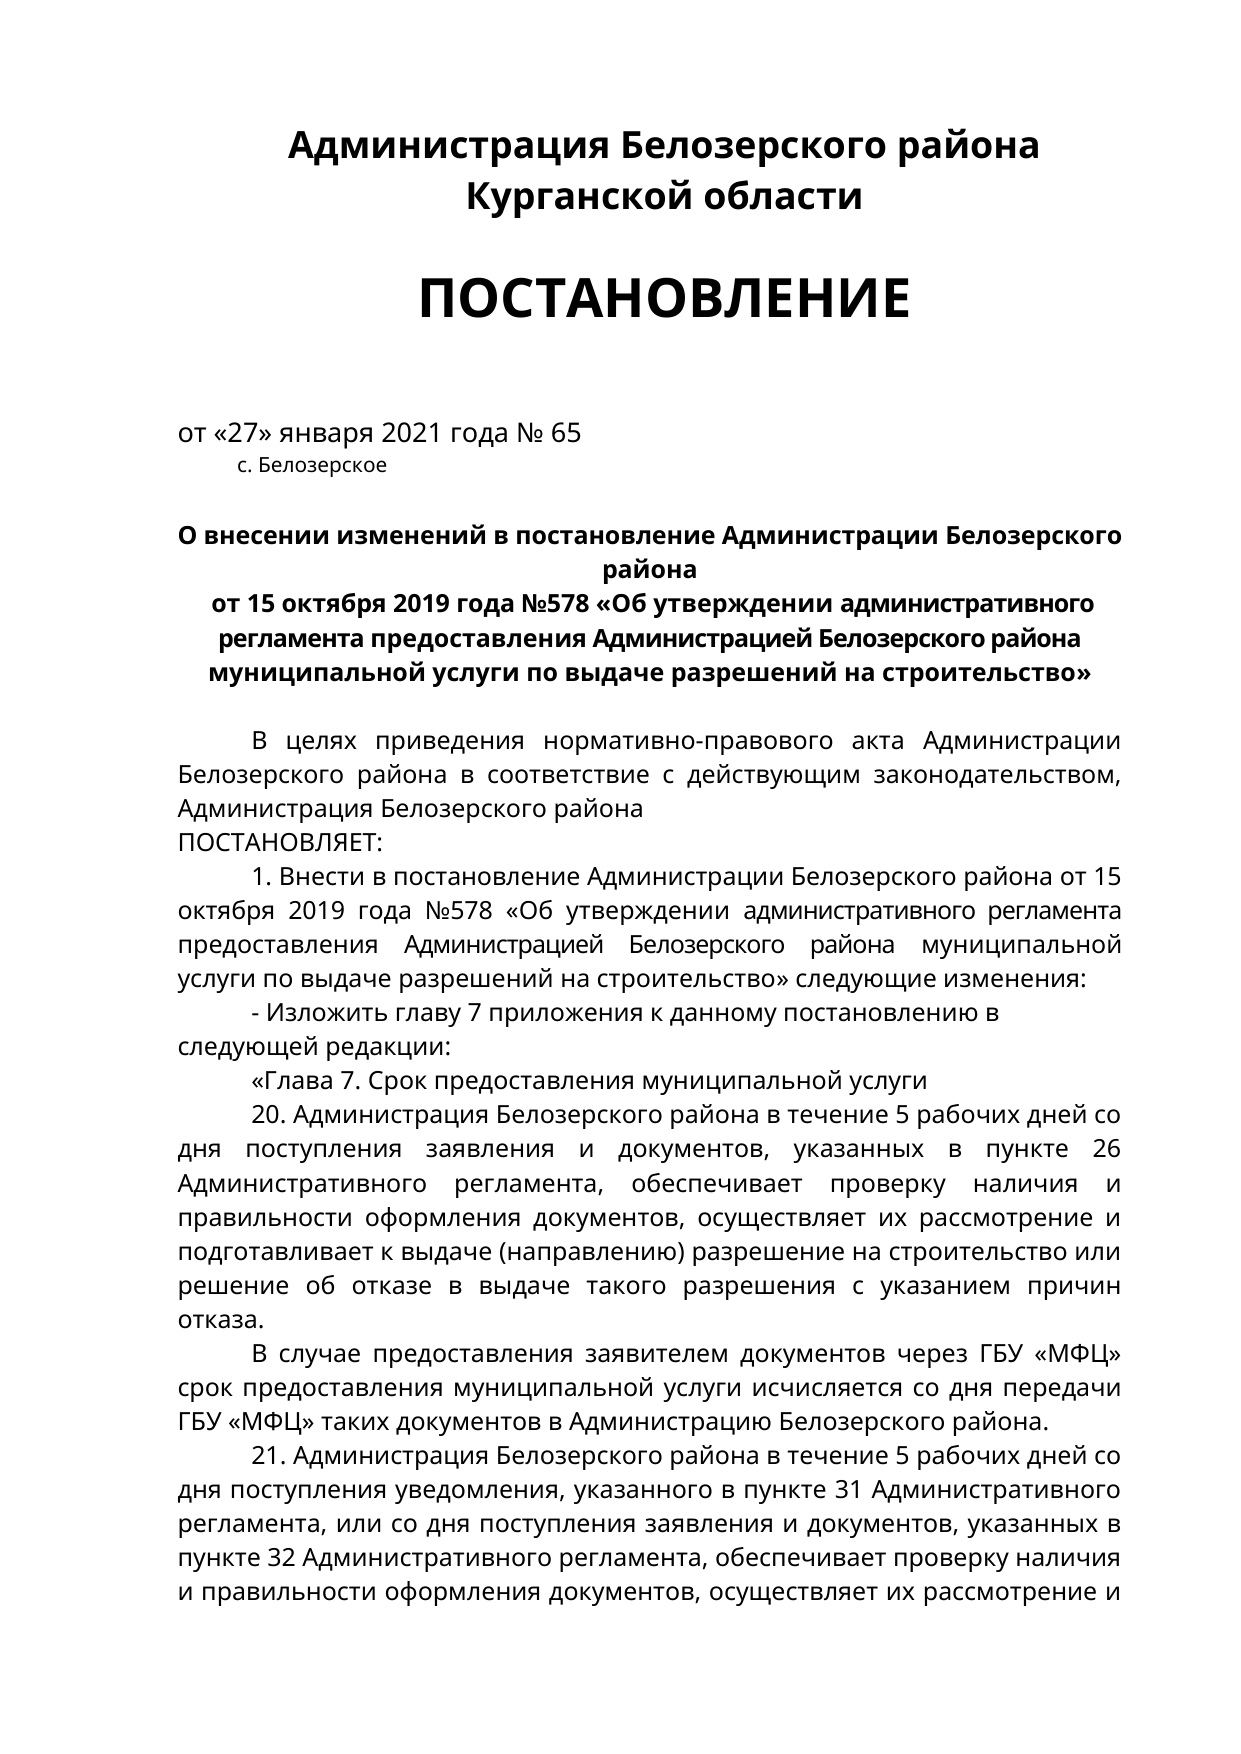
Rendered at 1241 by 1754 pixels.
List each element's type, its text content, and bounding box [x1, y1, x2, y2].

text - Изложить главу 7 приложения к данному постановлению в следующей редакции: [177, 995, 1122, 1063]
text с. Белозерское [177, 450, 1152, 478]
text Курганской области [177, 169, 1152, 220]
text ПОСТАНОВЛЯЕТ: [177, 824, 1122, 859]
text Администрация Белозерского района [177, 118, 1152, 169]
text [177, 1438, 1122, 1608]
text 20. Администрация Белозерского района в течение 5 рабочих дней со дня поступления заявления и документов, указанных в пункте 26 Административного регламента, обеспечивает проверку наличия и правильности оформления документов, осуществляет их рассмотрение и подготавливает к выдаче (направлению) разрешение на строительство или решение об отказе в выдаче такого разрешения с указанием причин отказа. [177, 1097, 1122, 1336]
text от 15 октября 2019 года №578 «Об утверждении административного регламента предоставления Администрацией Белозерского района муниципальной услуги по выдаче разрешений на строительство» [177, 586, 1122, 688]
text О внесении изменений в постановление Администрации Белозерского района [177, 518, 1122, 586]
text 1. Внести в постановление Администрации Белозерского района от 15 октября 2019 года №578 «Об утверждении административного регламента предоставления Администрацией Белозерского района муниципальной услуги по выдаче разрешений на строительство» следующие изменения: [177, 859, 1122, 995]
text от «27» января 2021 года № 65 [177, 413, 1152, 450]
text «Глава 7. Срок предоставления муниципальной услуги [177, 1063, 1122, 1097]
text В целях приведения нормативно-правового акта Администрации Белозерского района в соответствие с действующим законодательством, Администрация Белозерского района [177, 722, 1122, 824]
text ПОСТАНОВЛЕНИЕ [177, 260, 1152, 334]
